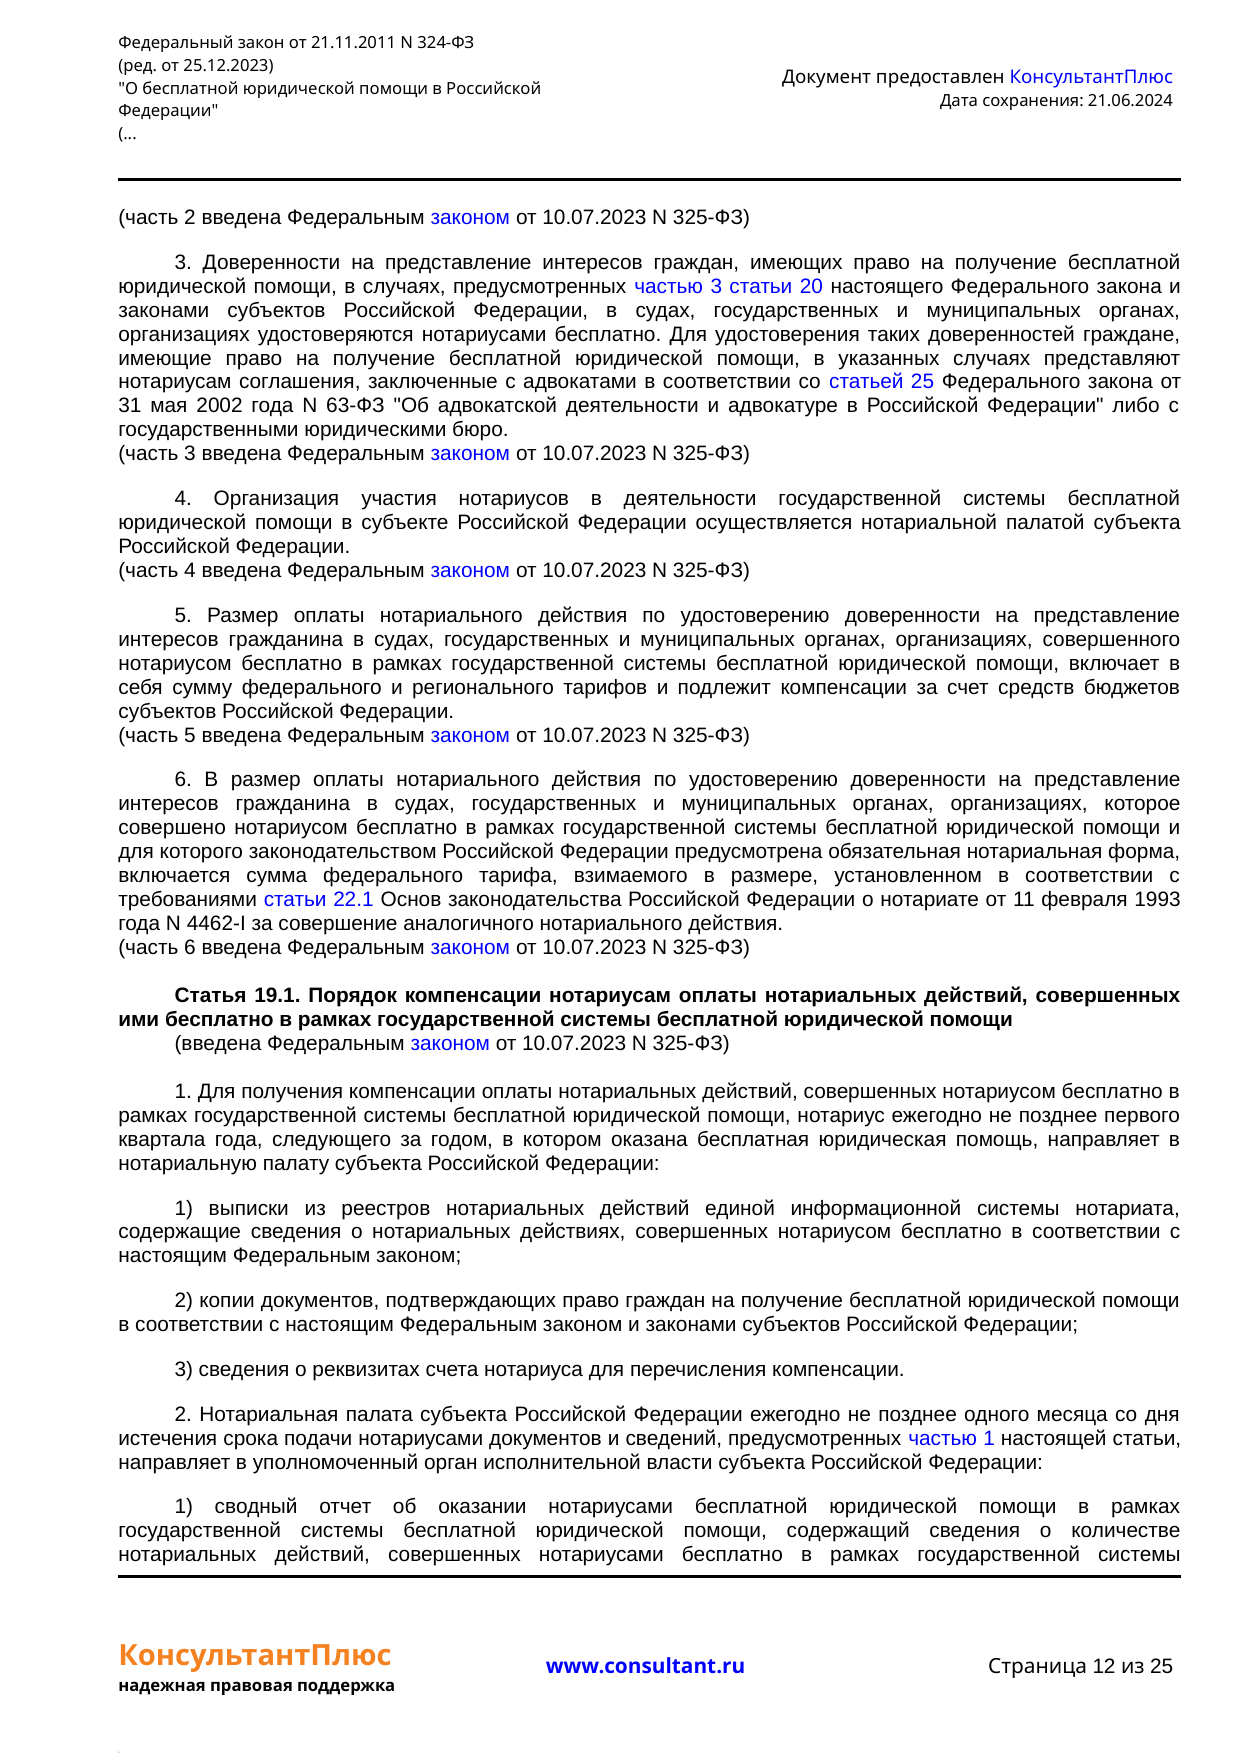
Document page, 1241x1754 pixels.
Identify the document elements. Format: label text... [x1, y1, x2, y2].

text 2) копии документов, подтверждающих право граждан на получение бесплатной юридической помощи в соответствии с настоящим Федеральным законом и законами субъектов Российской Федерации; [118, 1288, 1181, 1336]
title Статья 19.1. Порядок компенсации нотариусам оплаты нотариальных действий, совершенных ими бесплатно в рамках государственной системы бесплатной юридической помощи [118, 983, 1181, 1031]
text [118, 1494, 1181, 1566]
text 1. Для получения компенсации оплаты нотариальных действий, совершенных нотариусом бесплатно в рамках государственной системы бесплатной юридической помощи, нотариус ежегодно не позднее первого квартала года, следующего за годом, в котором оказана бесплатная юридическая помощь, направляет в нотариальную палату субъекта Российской Федерации: [118, 1079, 1181, 1174]
text 2. Нотариальная палата субъекта Российской Федерации ежегодно не позднее одного месяца со дня истечения срока подачи нотариусами документов и сведений, предусмотренных частью 1 настоящей статьи, направляет в уполномоченный орган исполнительной власти субъекта Российской Федерации: [118, 1402, 1181, 1473]
text (введена Федеральным законом от 10.07.2023 N 325-ФЗ) [118, 1031, 1181, 1055]
text (часть 6 введена Федеральным законом от 10.07.2023 N 325-ФЗ) [118, 935, 1181, 959]
text (часть 4 введена Федеральным законом от 10.07.2023 N 325-ФЗ) [118, 558, 1181, 582]
text 3) сведения о реквизитах счета нотариуса для перечисления компенсации. [118, 1357, 1181, 1381]
text (часть 2 введена Федеральным законом от 10.07.2023 N 325-ФЗ) [118, 205, 1181, 229]
text (часть 5 введена Федеральным законом от 10.07.2023 N 325-ФЗ) [118, 722, 1181, 746]
text (часть 3 введена Федеральным законом от 10.07.2023 N 325-ФЗ) [118, 441, 1181, 465]
text 6. В размер оплаты нотариального действия по удостоверению доверенности на представление интересов гражданина в судах, государственных и муниципальных органах, организациях, которое совершено нотариусом бесплатно в рамках государственной системы бесплатной юридической помощи и для которого законодательством Российской Федерации предусмотрена обязательная нотариальная форма, включается сумма федерального тарифа, взимаемого в размере, установленном в соответствии с требованиями статьи 22.1 Основ законодательства Российской Федерации о нотариате от 11 февраля 1993 года N 4462-I за совершение аналогичного нотариального действия. [118, 767, 1181, 935]
text 4. Организация участия нотариусов в деятельности государственной системы бесплатной юридической помощи в субъекте Российской Федерации осуществляется нотариальной палатой субъекта Российской Федерации. [118, 486, 1181, 558]
text 1) выписки из реестров нотариальных действий единой информационной системы нотариата, содержащие сведения о нотариальных действиях, совершенных нотариусом бесплатно в соответствии с настоящим Федеральным законом; [118, 1195, 1181, 1267]
text 3. Доверенности на представление интересов граждан, имеющих право на получение бесплатной юридической помощи, в случаях, предусмотренных частью 3 статьи 20 настоящего Федерального закона и законами субъектов Российской Федерации, в судах, государственных и муниципальных органах, организациях удостоверяются нотариусами бесплатно. Для удостоверения таких доверенностей граждане, имеющие право на получение бесплатной юридической помощи, в указанных случаях представляют нотариусам соглашения, заключенные с адвокатами в соответствии со статьей 25 Федерального закона от 31 мая 2002 года N 63-ФЗ "Об адвокатской деятельности и адвокатуре в Российской Федерации" либо с государственными юридическими бюро. [118, 249, 1181, 441]
text 5. Размер оплаты нотариального действия по удостоверению доверенности на представление интересов гражданина в судах, государственных и муниципальных органах, организациях, совершенного нотариусом бесплатно в рамках государственной системы бесплатной юридической помощи, включает в себя сумму федерального и регионального тарифов и подлежит компенсации за счет средств бюджетов субъектов Российской Федерации. [118, 603, 1181, 722]
